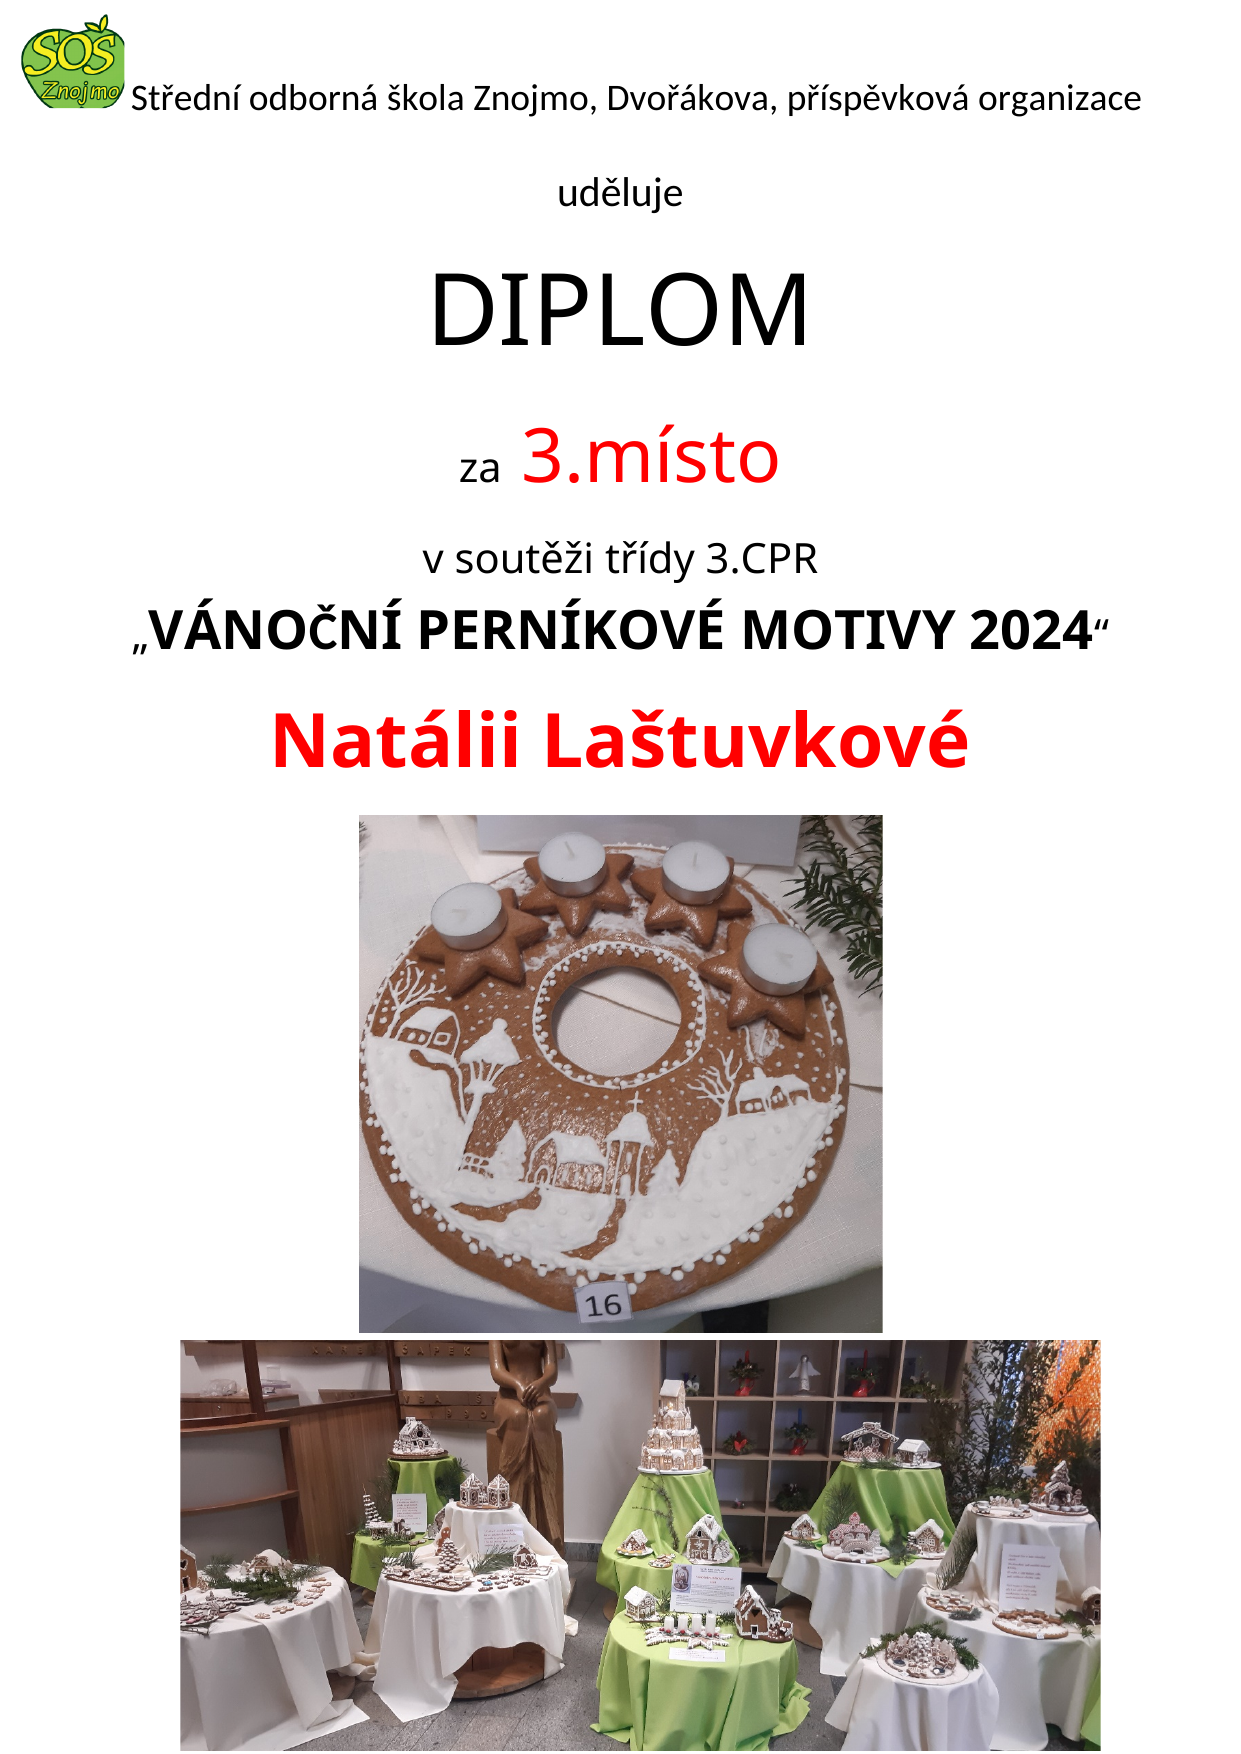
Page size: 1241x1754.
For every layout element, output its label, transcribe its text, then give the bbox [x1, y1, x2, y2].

picture [178, 1340, 1100, 1751]
text uděluje [75, 166, 1165, 217]
text Natálii Laštuvkové [75, 688, 1165, 790]
text za 3.místo [75, 402, 1165, 504]
text DIPLOM [75, 238, 1165, 374]
picture [21, 14, 125, 109]
picture [357, 815, 882, 1331]
text v soutěži třídy 3.CPR „VÁNOČNÍ PERNÍKOVÉ MOTIVY 2024“ [75, 529, 1165, 665]
